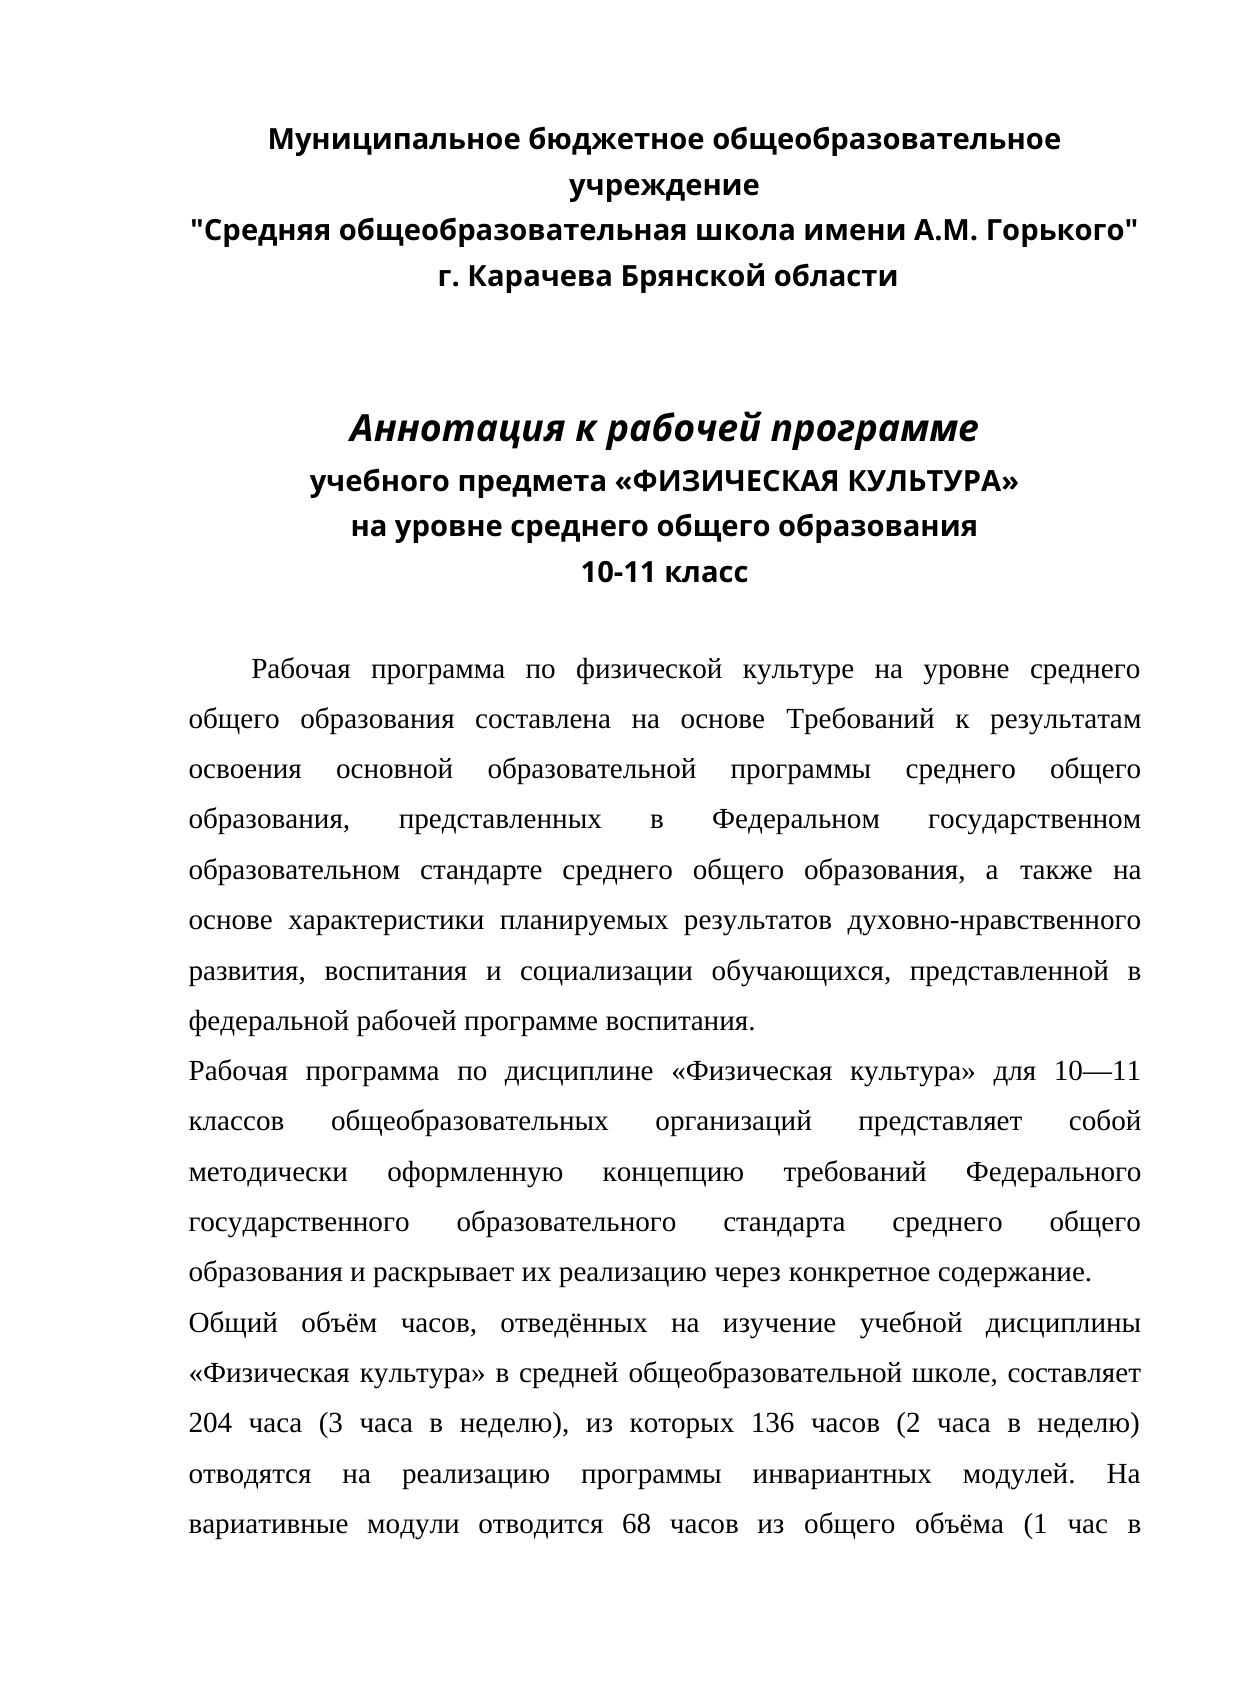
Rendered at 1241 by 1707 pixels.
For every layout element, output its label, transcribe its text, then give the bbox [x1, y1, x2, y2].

text 10-11 класс [177, 551, 1152, 591]
text Рабочая программа по физической культуре на уровне среднего общего образования составлена на основе Требований к результатам освоения основной образовательной программы среднего общего образования, представленных в Федеральном государственном образовательном стандарте среднего общего образования, а также на основе характеристики планируемых результатов духовно-нравственного развития, воспитания и социализации обучающихся, представленной в федеральной рабочей программе воспитания. [188, 651, 1141, 1036]
text Муниципальное бюджетное общеобразовательное учреждение [177, 118, 1152, 203]
text на уровне среднего общего образования [177, 506, 1152, 545]
text г. Карачева Брянской области [177, 255, 1152, 295]
text Рабочая программа по дисциплине «Физическая культура» для 10—11 классов общеобразовательных организаций представляет собой методически оформленную концепцию требований Федерального государственного образовательного стандарта среднего общего образования и раскрывает их реализацию через конкретное содержание. [188, 1053, 1141, 1288]
text Аннотация к рабочей программе [177, 401, 1152, 452]
text учебного предмета «ФИЗИЧЕСКАЯ КУЛЬТУРА» [177, 460, 1152, 500]
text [188, 1305, 1141, 1540]
text "Средняя общеобразовательная школа имени А.М. Горького" [177, 209, 1152, 249]
